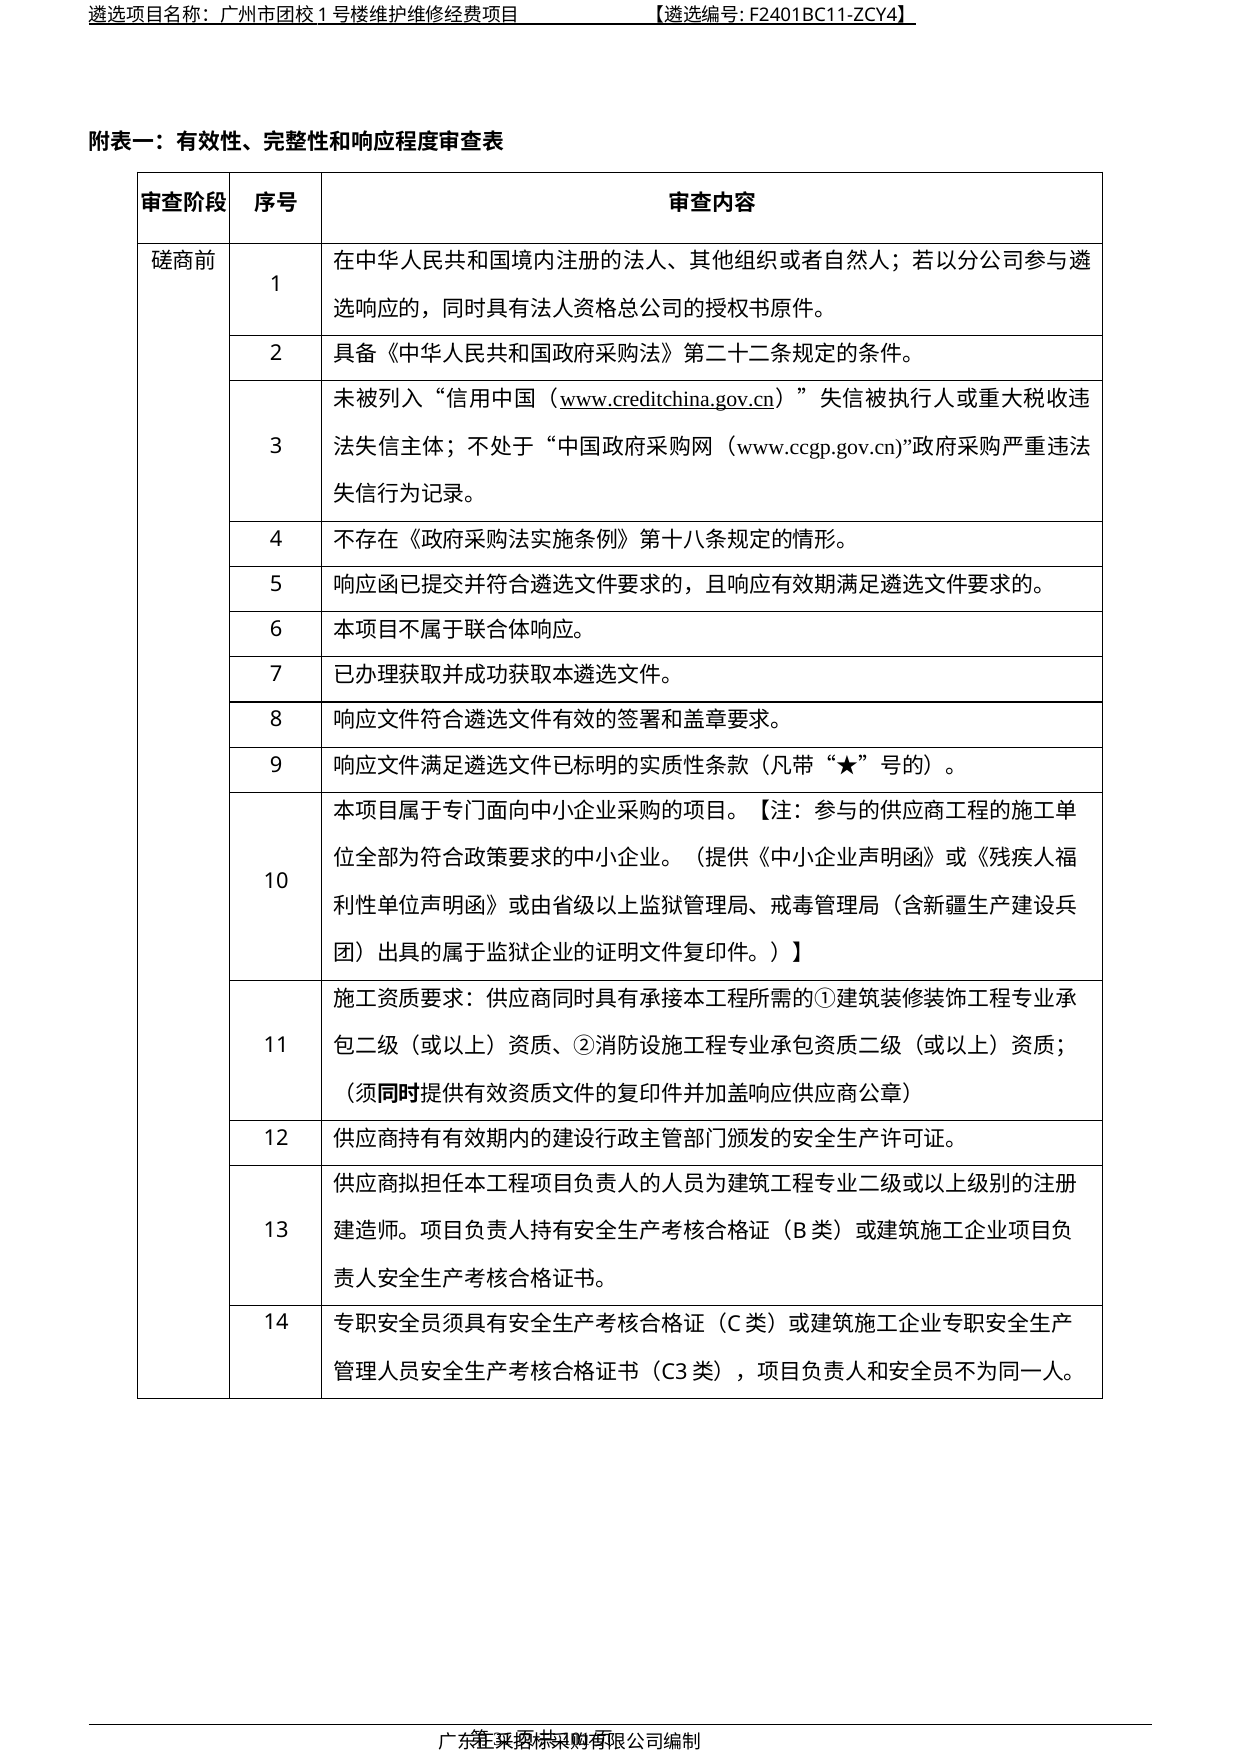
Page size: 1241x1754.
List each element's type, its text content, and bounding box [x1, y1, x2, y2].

table_cell 2 [230, 336, 321, 380]
table_cell 4 [230, 522, 321, 566]
table_header 审查内容 [322, 173, 1102, 242]
table_header 序号 [230, 173, 321, 242]
text 附表一：有效性、完整性和响应程度审查表 [89, 124, 1152, 156]
table_cell 12 [230, 1121, 321, 1165]
table_cell 14 [230, 1306, 321, 1398]
table_cell 专职安全员须具有安全生产考核合格证（C类）或建筑施工企业专职安全生产管理人员安全生产考核合格证书（C3类），项目负责人和安全员不为同一人。 [322, 1306, 1102, 1398]
table_cell 13 [230, 1166, 321, 1305]
table_cell 10 [230, 793, 321, 979]
table_cell 6 [230, 612, 321, 656]
table_cell 本项目不属于联合体响应。 [322, 612, 1102, 656]
table_cell 8 [230, 703, 321, 747]
table_cell 本项目属于专门面向中小企业采购的项目。【注：参与的供应商工程的施工单位全部为符合政策要求的中小企业。（提供《中小企业声明函》或《残疾人福利性单位声明函》或由省级以上监狱管理局、戒毒管理局（含新疆生产建设兵团）出具的属于监狱企业的证明文件复印件。）】 [322, 793, 1102, 979]
table_cell 3 [230, 381, 321, 521]
table_cell 未被列入“信用中国（www.creditchina.gov.cn）”失信被执行人或重大税收违法失信主体；不处于“中国政府采购网（www.ccgp.gov.cn)”政府采购严重违法失信行为记录。 [322, 381, 1102, 521]
table_cell 1 [230, 244, 321, 335]
table_cell 响应文件符合遴选文件有效的签署和盖章要求。 [322, 703, 1102, 747]
table_cell 已办理获取并成功获取本遴选文件。 [322, 657, 1102, 701]
table_cell 7 [230, 657, 321, 701]
table_cell 9 [230, 748, 321, 792]
table_cell 供应商持有有效期内的建设行政主管部门颁发的安全生产许可证。 [322, 1121, 1102, 1165]
table_cell 5 [230, 567, 321, 611]
table_cell 响应函已提交并符合遴选文件要求的，且响应有效期满足遴选文件要求的。 [322, 567, 1102, 611]
table_cell 11 [230, 981, 321, 1120]
table_cell 在中华人民共和国境内注册的法人、其他组织或者自然人；若以分公司参与遴选响应的，同时具有法人资格总公司的授权书原件。 [322, 244, 1102, 335]
table_cell 供应商拟担任本工程项目负责人的人员为建筑工程专业二级或以上级别的注册建造师。项目负责人持有安全生产考核合格证（B类）或建筑施工企业项目负责人安全生产考核合格证书。 [322, 1166, 1102, 1305]
table_cell 施工资质要求：供应商同时具有承接本工程所需的①建筑装修装饰工程专业承包二级（或以上）资质、②消防设施工程专业承包资质二级（或以上）资质；（须同时提供有效资质文件的复印件并加盖响应供应商公章） [322, 981, 1102, 1120]
table_header 审查阶段 [138, 173, 229, 242]
table_cell 响应文件满足遴选文件已标明的实质性条款（凡带“★”号的）。 [322, 748, 1102, 792]
table_cell 磋商前 [138, 244, 229, 1398]
table_cell 具备《中华人民共和国政府采购法》第二十二条规定的条件。 [322, 336, 1102, 380]
table_cell 不存在《政府采购法实施条例》第十八条规定的情形。 [322, 522, 1102, 566]
